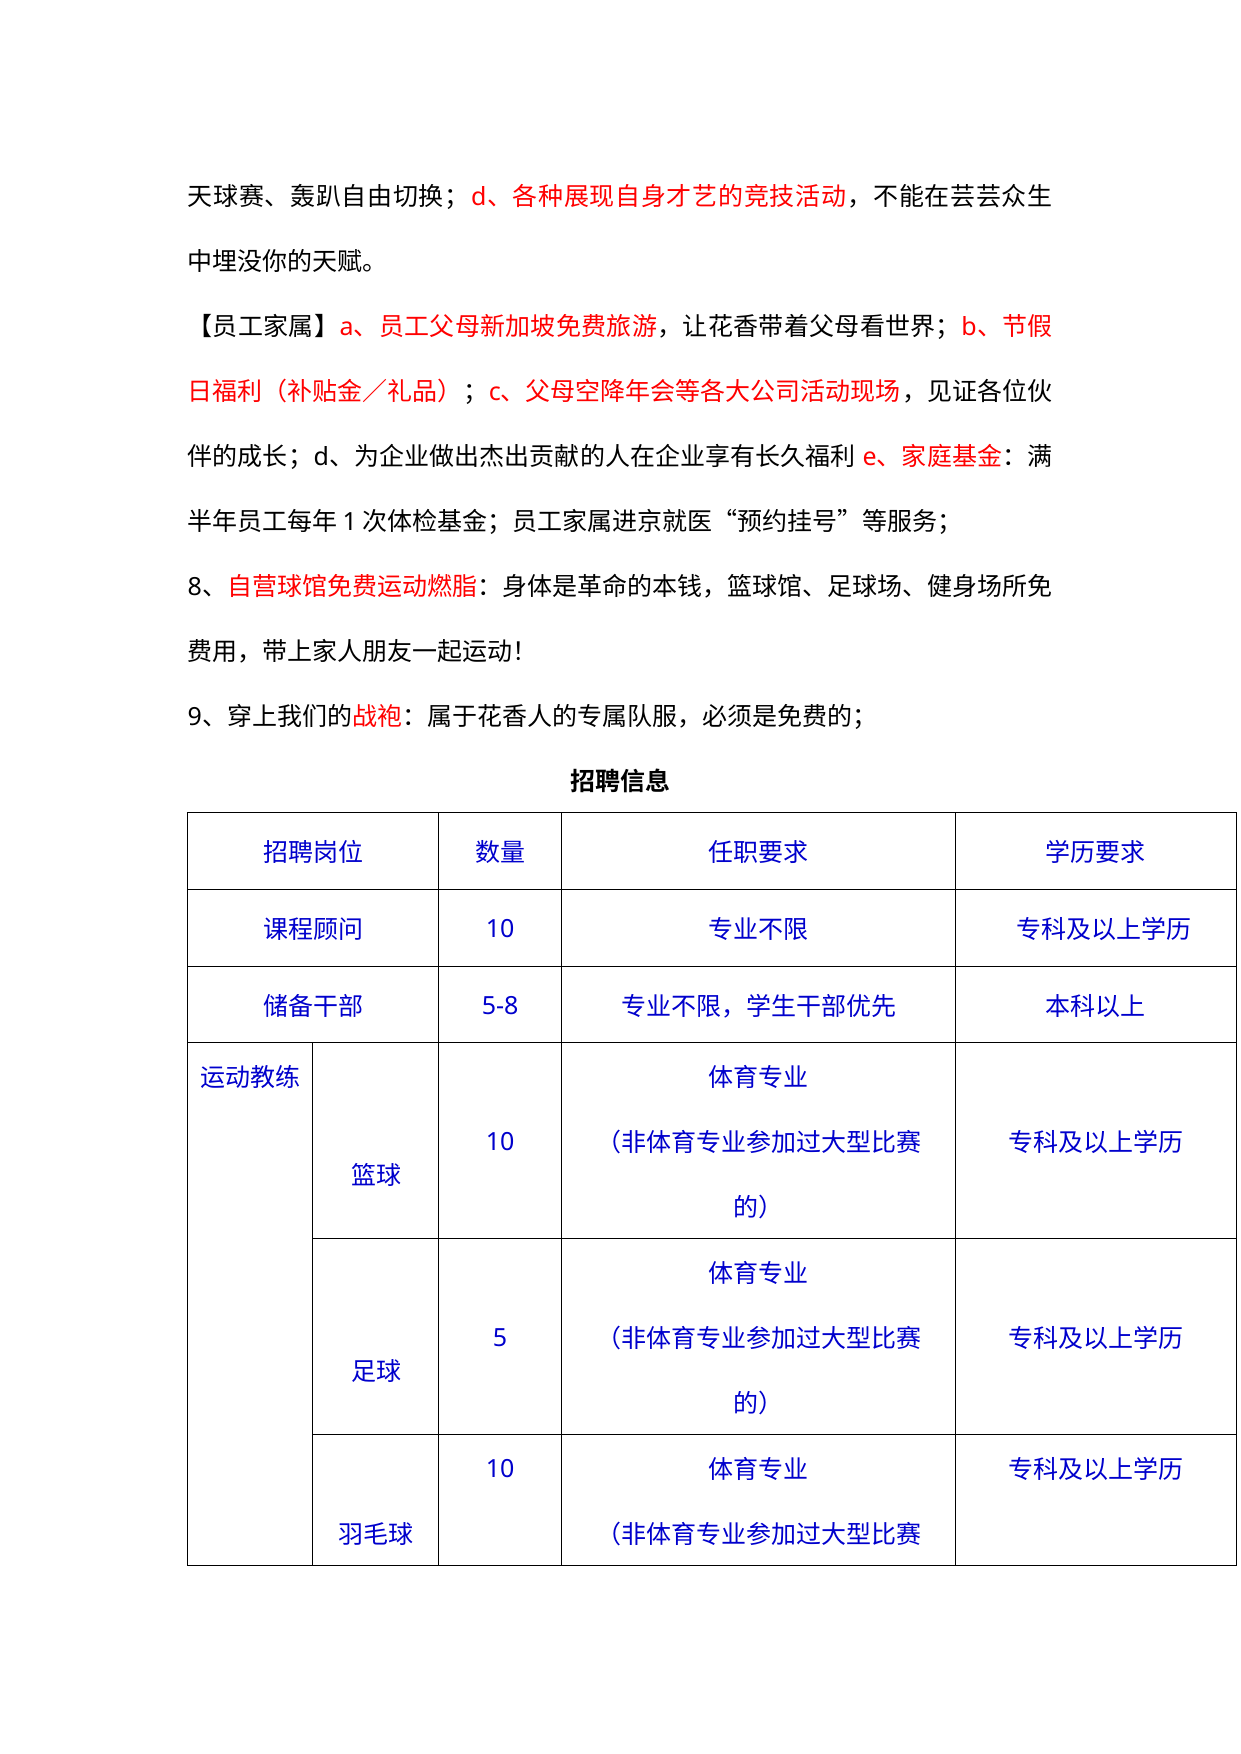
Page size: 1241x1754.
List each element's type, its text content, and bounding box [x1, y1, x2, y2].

table_cell 10 [439, 1043, 561, 1238]
table_cell 足球 [313, 1239, 438, 1434]
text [187, 162, 1053, 292]
table_header 数量 [439, 813, 561, 889]
table_header 任职要求 [562, 813, 955, 889]
text 8、自营球馆免费运动燃脂：身体是革命的本钱，篮球馆、足球场、健身场所免费用，带上家人朋友一起运动！ [187, 552, 1053, 682]
table_cell 篮球 [313, 1043, 438, 1238]
table_cell 专业不限，学生干部优先 [562, 967, 955, 1042]
table_cell 专科及以上学历 [956, 890, 1236, 966]
text 9、穿上我们的战袍：属于花香人的专属队服，必须是免费的； [187, 682, 1053, 747]
table_cell 10 [439, 1435, 561, 1565]
table_cell 体育专业 （非体育专业参加过大型比赛的） [562, 1239, 955, 1434]
table_cell 10 [439, 890, 561, 966]
text 招聘信息 [187, 747, 1053, 812]
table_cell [562, 1435, 955, 1565]
table_cell 体育专业 （非体育专业参加过大型比赛的） [562, 1043, 955, 1238]
table_cell 专科及以上学历 [956, 1239, 1236, 1434]
table_cell 本科以上 [956, 967, 1236, 1042]
table_cell 专业不限 [562, 890, 955, 966]
table_cell 专科及以上学历 [956, 1435, 1236, 1565]
table_cell 运动教练 [188, 1043, 312, 1565]
table_header 学历要求 [956, 813, 1236, 889]
table_cell 课程顾问 [188, 890, 438, 966]
table_cell 羽毛球 [313, 1435, 438, 1565]
table_cell 5-8 [439, 967, 561, 1042]
text 【员工家属】a、员工父母新加坡免费旅游，让花香带着父母看世界；b、节假日福利（补贴金／礼品）；c、父母空降年会等各大公司活动现场，见证各位伙伴的成长；d、为企业做出杰出贡献的人在企业享有长久福利e、家庭基金：满半年员工每年1次体检基金；员工家属进京就医“预约挂号”等服务； [187, 292, 1053, 552]
table_cell 5 [439, 1239, 561, 1434]
table_cell 储备干部 [188, 967, 438, 1042]
table_header 招聘岗位 [188, 813, 438, 889]
table_cell 专科及以上学历 [956, 1043, 1236, 1238]
